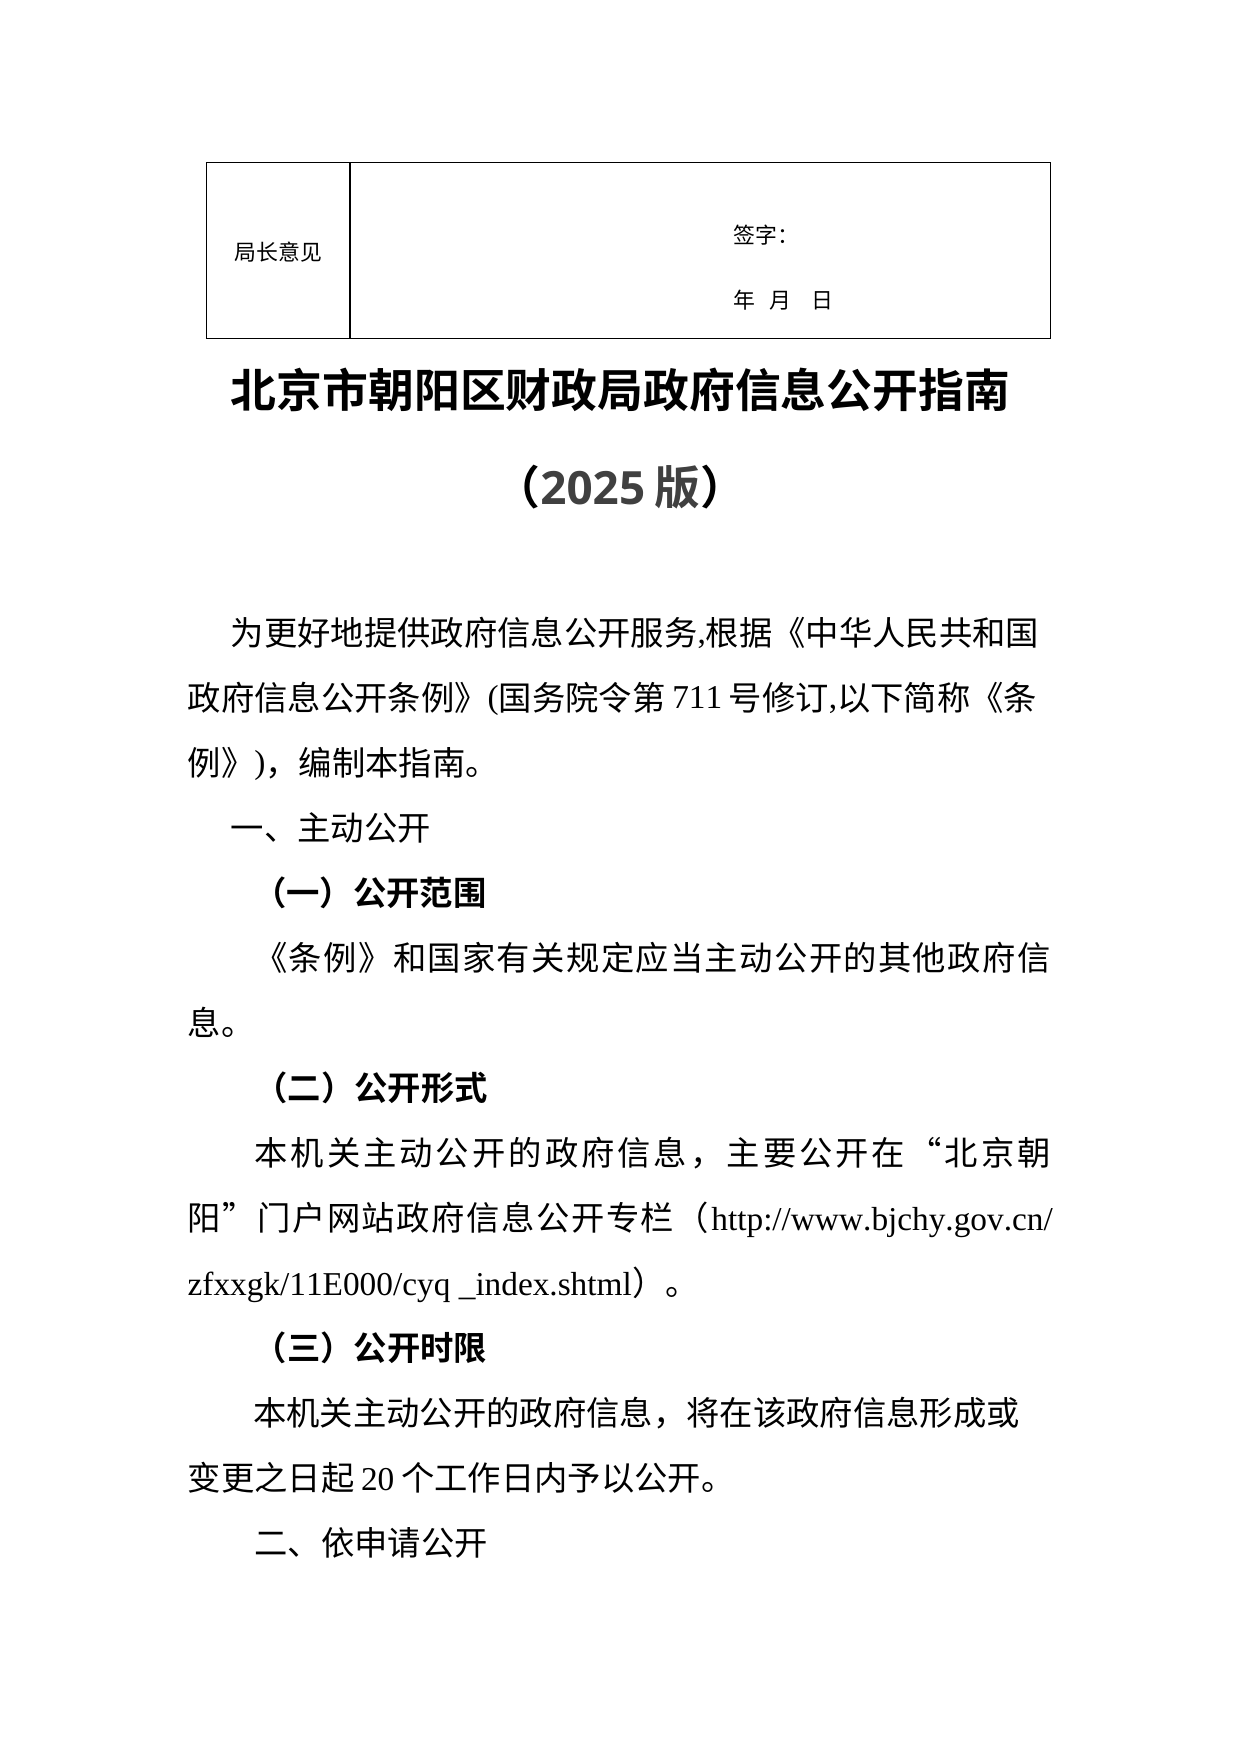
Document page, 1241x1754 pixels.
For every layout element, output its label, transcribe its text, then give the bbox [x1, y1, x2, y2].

text 本机关主动公开的政府信息，主要公开在“北京朝阳”门户网站政府信息公开专栏（http://www.bjchy.gov.cn/zfxxgk/11E000/cyq _index.shtml）。 [187, 1119, 1053, 1314]
text 一、主动公开 [187, 794, 1053, 859]
text 二、依申请公开 [187, 1509, 1053, 1574]
text 本机关主动公开的政府信息，将在该政府信息形成或变更之日起20个工作日内予以公开。 [187, 1379, 1053, 1509]
text 北京市朝阳区财政局政府信息公开指南（2025版） [187, 339, 1053, 534]
table_cell 局长意见 [207, 163, 349, 338]
table_cell 签字： 年 月 日 [351, 163, 1050, 338]
text （一）公开范围 [187, 859, 1053, 924]
text 《条例》和国家有关规定应当主动公开的其他政府信息。 [187, 924, 1053, 1054]
text （二）公开形式 [187, 1054, 1053, 1119]
text （三）公开时限 [254, 1314, 1053, 1379]
text 为更好地提供政府信息公开服务,根据《中华人民共和国政府信息公开条例》(国务院令第711号修订,以下简称《条例》)，编制本指南。 [187, 599, 1053, 794]
